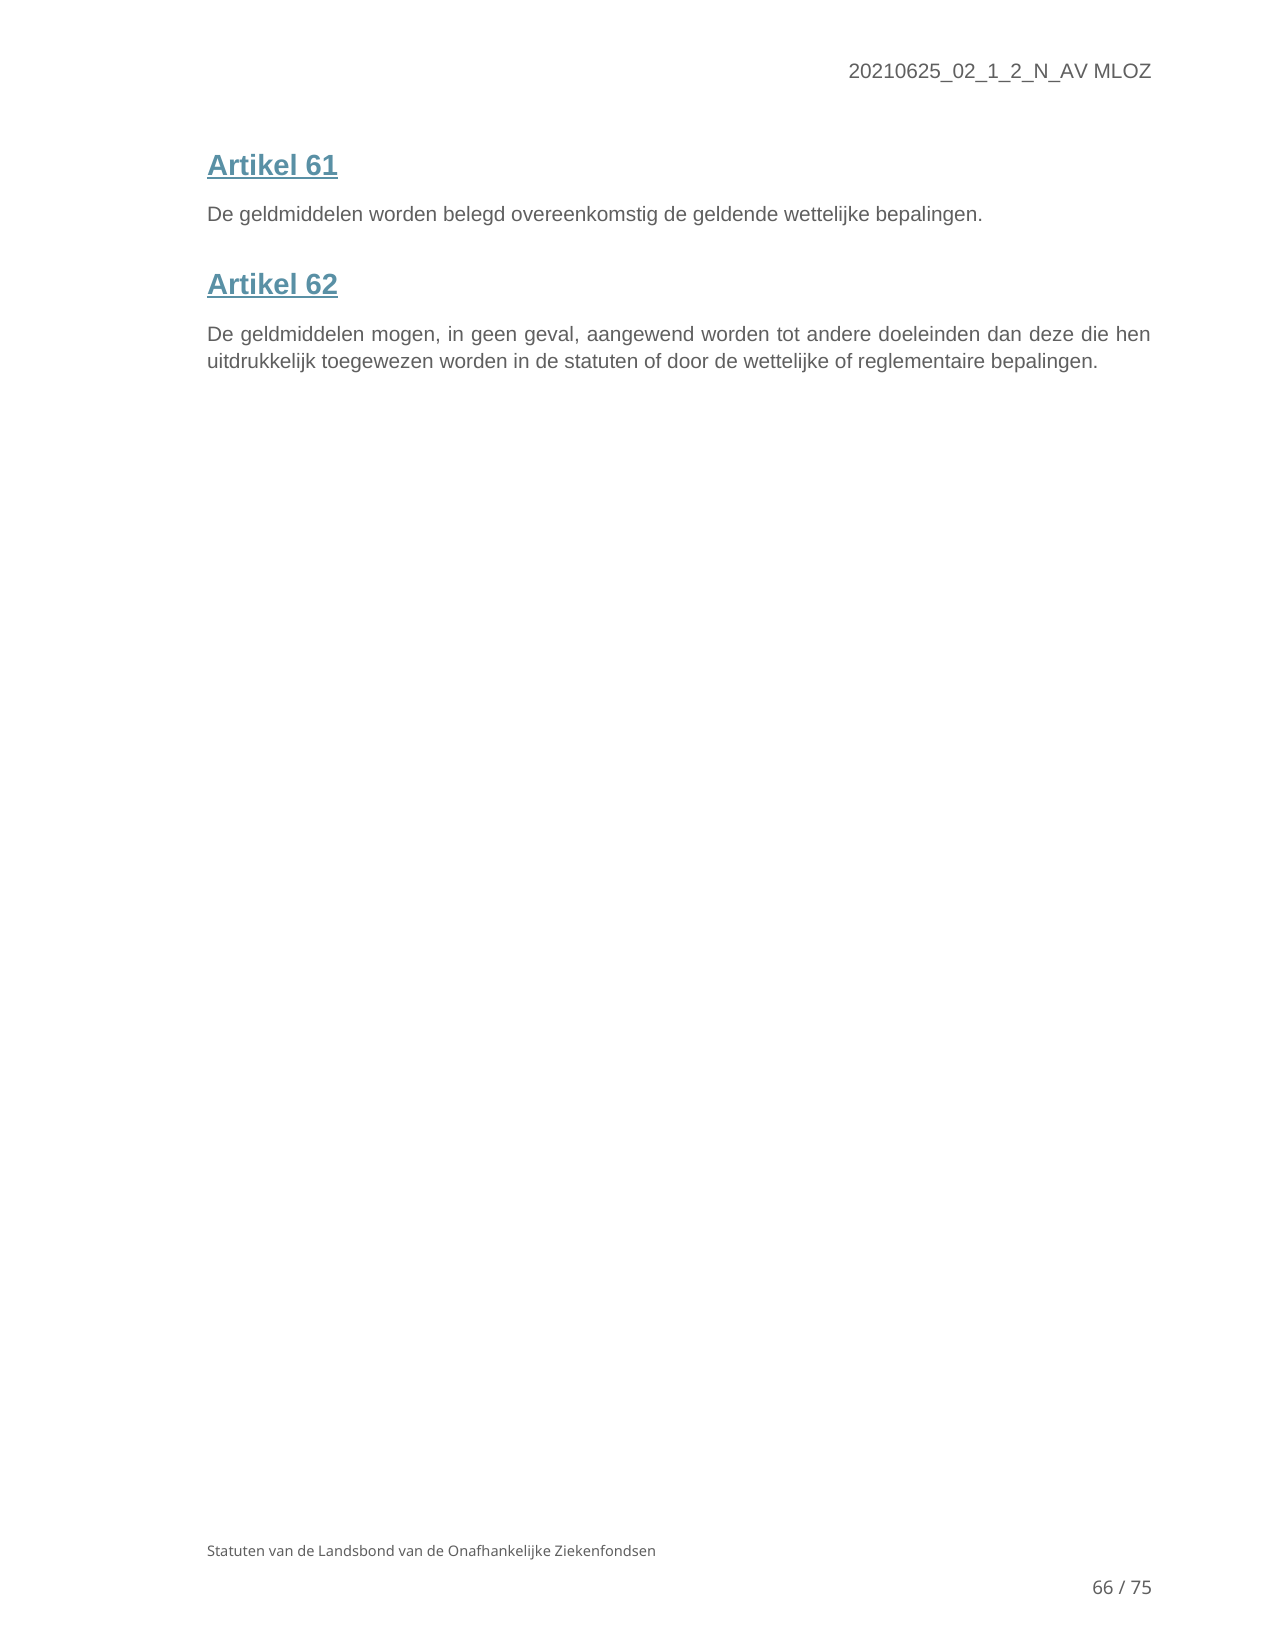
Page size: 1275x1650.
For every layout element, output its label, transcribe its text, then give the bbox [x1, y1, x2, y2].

text De geldmiddelen worden belegd overeenkomstig de geldende wettelijke bepalingen. [207, 202, 1152, 226]
subtitle Artikel 62 [207, 267, 1152, 301]
subtitle Artikel 61 [207, 148, 1152, 181]
text De geldmiddelen mogen, in geen geval, aangewend worden tot andere doeleinden dan deze die hen uitdrukkelijk toegewezen worden in de statuten of door de wettelijke of reglementaire bepalingen. [207, 321, 1152, 373]
